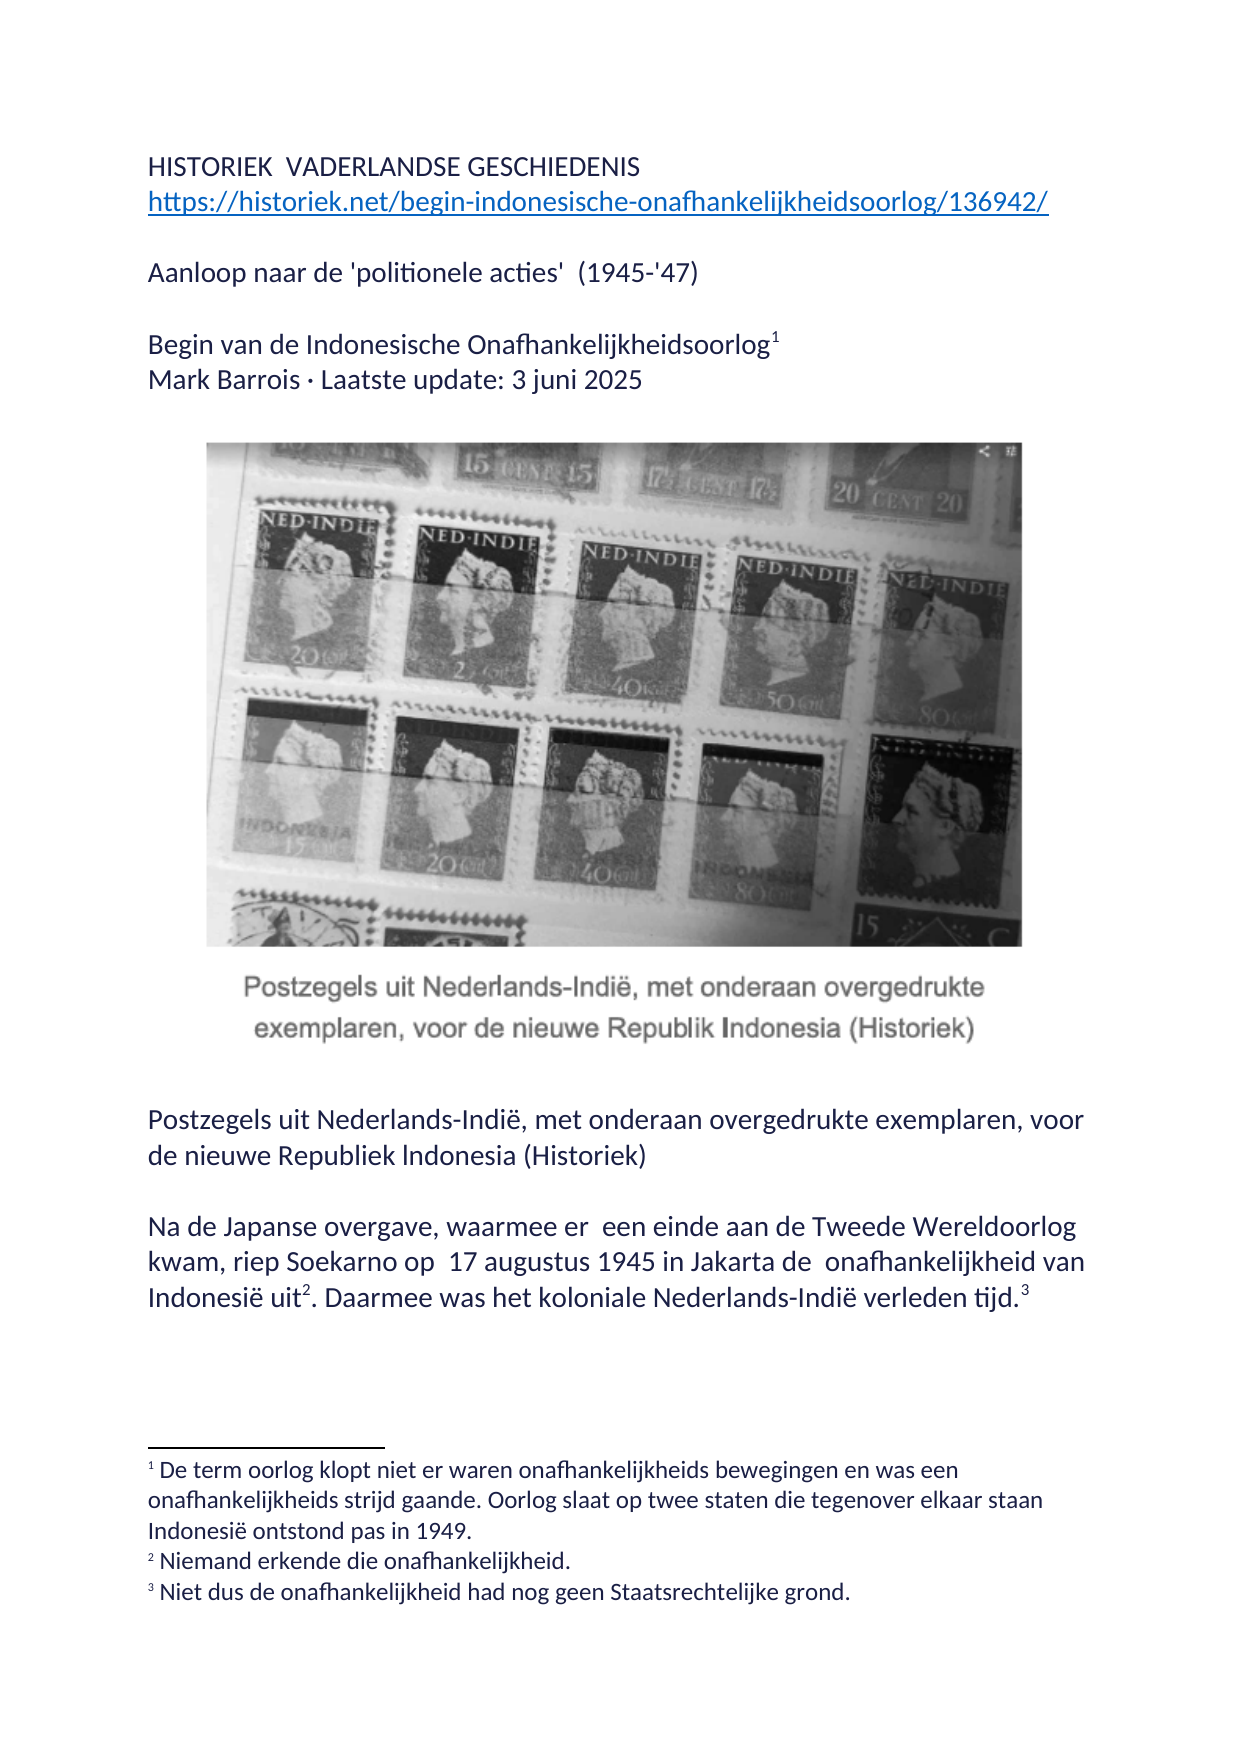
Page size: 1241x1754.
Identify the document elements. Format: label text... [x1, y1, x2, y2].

text Na de Japanse overgave, waarmee er een einde aan de Tweede Wereldoorlog kwam, riep Soekarno op 17 augustus 1945 in Jakarta de onafhankelijkheid van Indonesië uit. Daarmee was het koloniale Nederlands-Indië verleden tijd. [148, 1208, 1093, 1315]
text Mark Barrois · Laatste update: 3 juni 2025 [148, 361, 1093, 397]
text Postzegels uit Nederlands-Indië, met onderaan overgedrukte exemplaren, voor de nieuwe Republiek lndonesia (Historiek) [148, 1101, 1093, 1172]
text Begin van de Indonesische Onafhankelijkheidsoorlog [148, 326, 1093, 361]
text https://historiek.net/begin-indonesische-onafhankelijkheidsoorlog/136942/ [148, 183, 1093, 219]
picture [199, 432, 1041, 1066]
text HISTORIEK VADERLANDSE GESCHIEDENIS [148, 148, 1093, 183]
text Aanloop naar de 'politionele acties' (1945-'47) [148, 254, 1093, 290]
